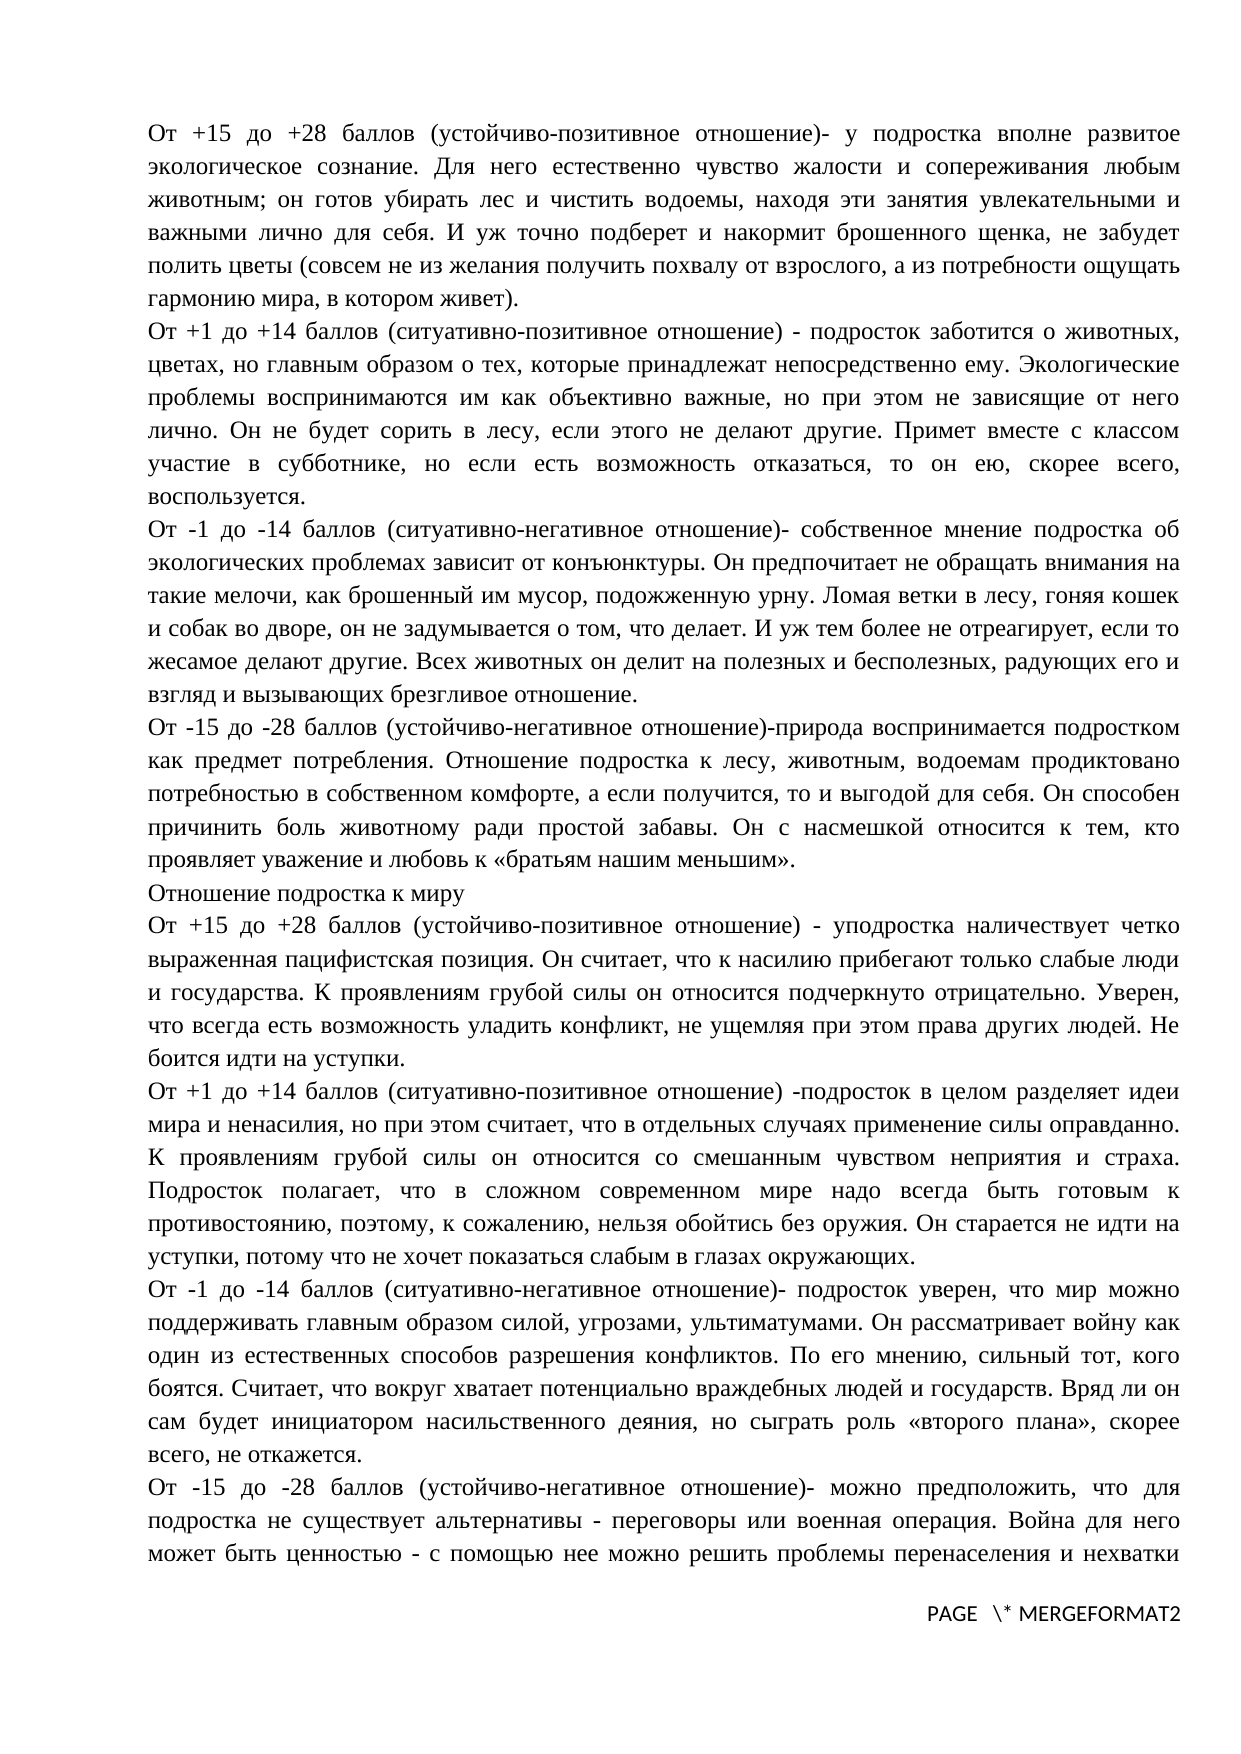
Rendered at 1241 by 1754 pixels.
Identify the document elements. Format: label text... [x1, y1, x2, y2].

text От +15 до +28 баллов (устойчиво-позитивное отношение) - уподростка наличествует четко выраженная пацифистская позиция. Он считает, что к насилию прибегают только слабые люди и государства. К проявлениям грубой силы он относится подчеркнуто отрицательно. Уверен, что всегда есть возможность уладить конфликт, не ущемляя при этом права других людей. Не боится идти на уступки. [148, 911, 1181, 1071]
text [148, 1472, 1181, 1567]
text От +1 до +14 баллов (ситуативно-позитивное отношение) - подросток заботится о животных, цветах, но главным образом о тех, которые принадлежат непосредственно ему. Экологические проблемы воспринимаются им как объективно важные, но при этом не зависящие от него лично. Он не будет сорить в лесу, если этого не делают другие. Примет вместе с классом участие в субботнике, но если есть возможность отказаться, то он ею, скорее всего, воспользуется. [148, 316, 1181, 510]
text Отношение подростка к миру [148, 878, 1181, 906]
text От -1 до -14 баллов (ситуативно-негативное отношение)- собственное мнение подростка об экологических проблемах зависит от конъюнктуры. Он предпочитает не обращать внимания на такие мелочи, как брошенный им мусор, подожженную урну. Ломая ветки в лесу, гоняя кошек и собак во дворе, он не задумывается о том, что делает. И уж тем более не отреагирует, если то жесамое делают другие. Всех животных он делит на полезных и бесполезных, радующих его и взгляд и вызывающих брезгливое отношение. [148, 514, 1181, 708]
text От +1 до +14 баллов (ситуативно-позитивное отношение) -подросток в целом разделяет идеи мира и ненасилия, но при этом считает, что в отдельных случаях применение силы оправданно. К проявлениям грубой силы он относится со смешанным чувством неприятия и страха. Подросток полагает, что в сложном современном мире надо всегда быть готовым к противостоянию, поэтому, к сожалению, нельзя обойтись без оружия. Он старается не идти на уступки, потому что не хочет показаться слабым в глазах окружающих. [148, 1076, 1181, 1269]
text От -1 до -14 баллов (ситуативно-негативное отношение)- подросток уверен, что мир можно поддерживать главным образом силой, угрозами, ультиматумами. Он рассматривает войну как один из естественных способов разрешения конфликтов. По его мнению, сильный тот, кого боятся. Считает, что вокруг хватает потенциально враждебных людей и государств. Вряд ли он сам будет инициатором насильственного деяния, но сыграть роль «второго плана», скорее всего, не откажется. [148, 1274, 1181, 1468]
text От -15 до -28 баллов (устойчиво-негативное отношение)-природа воспринимается подростком как предмет потребления. Отношение подростка к лесу, животным, водоемам продиктовано потребностью в собственном комфорте, а если получится, то и выгодой для себя. Он способен причинить боль животному ради простой забавы. Он с насмешкой относится к тем, кто проявляет уважение и любовь к «братьям нашим меньшим». [148, 712, 1181, 873]
text От +15 до +28 баллов (устойчиво-позитивное отношение)- у подростка вполне развитое экологическое сознание. Для него естественно чувство жалости и сопереживания любым животным; он готов убирать лес и чистить водоемы, находя эти занятия увлекательными и важными лично для себя. И уж точно подберет и накормит брошенного щенка, не забудет полить цветы (совсем не из желания получить похвалу от взрослого, а из потребности ощущать гармонию мира, в котором живет). [148, 118, 1181, 312]
